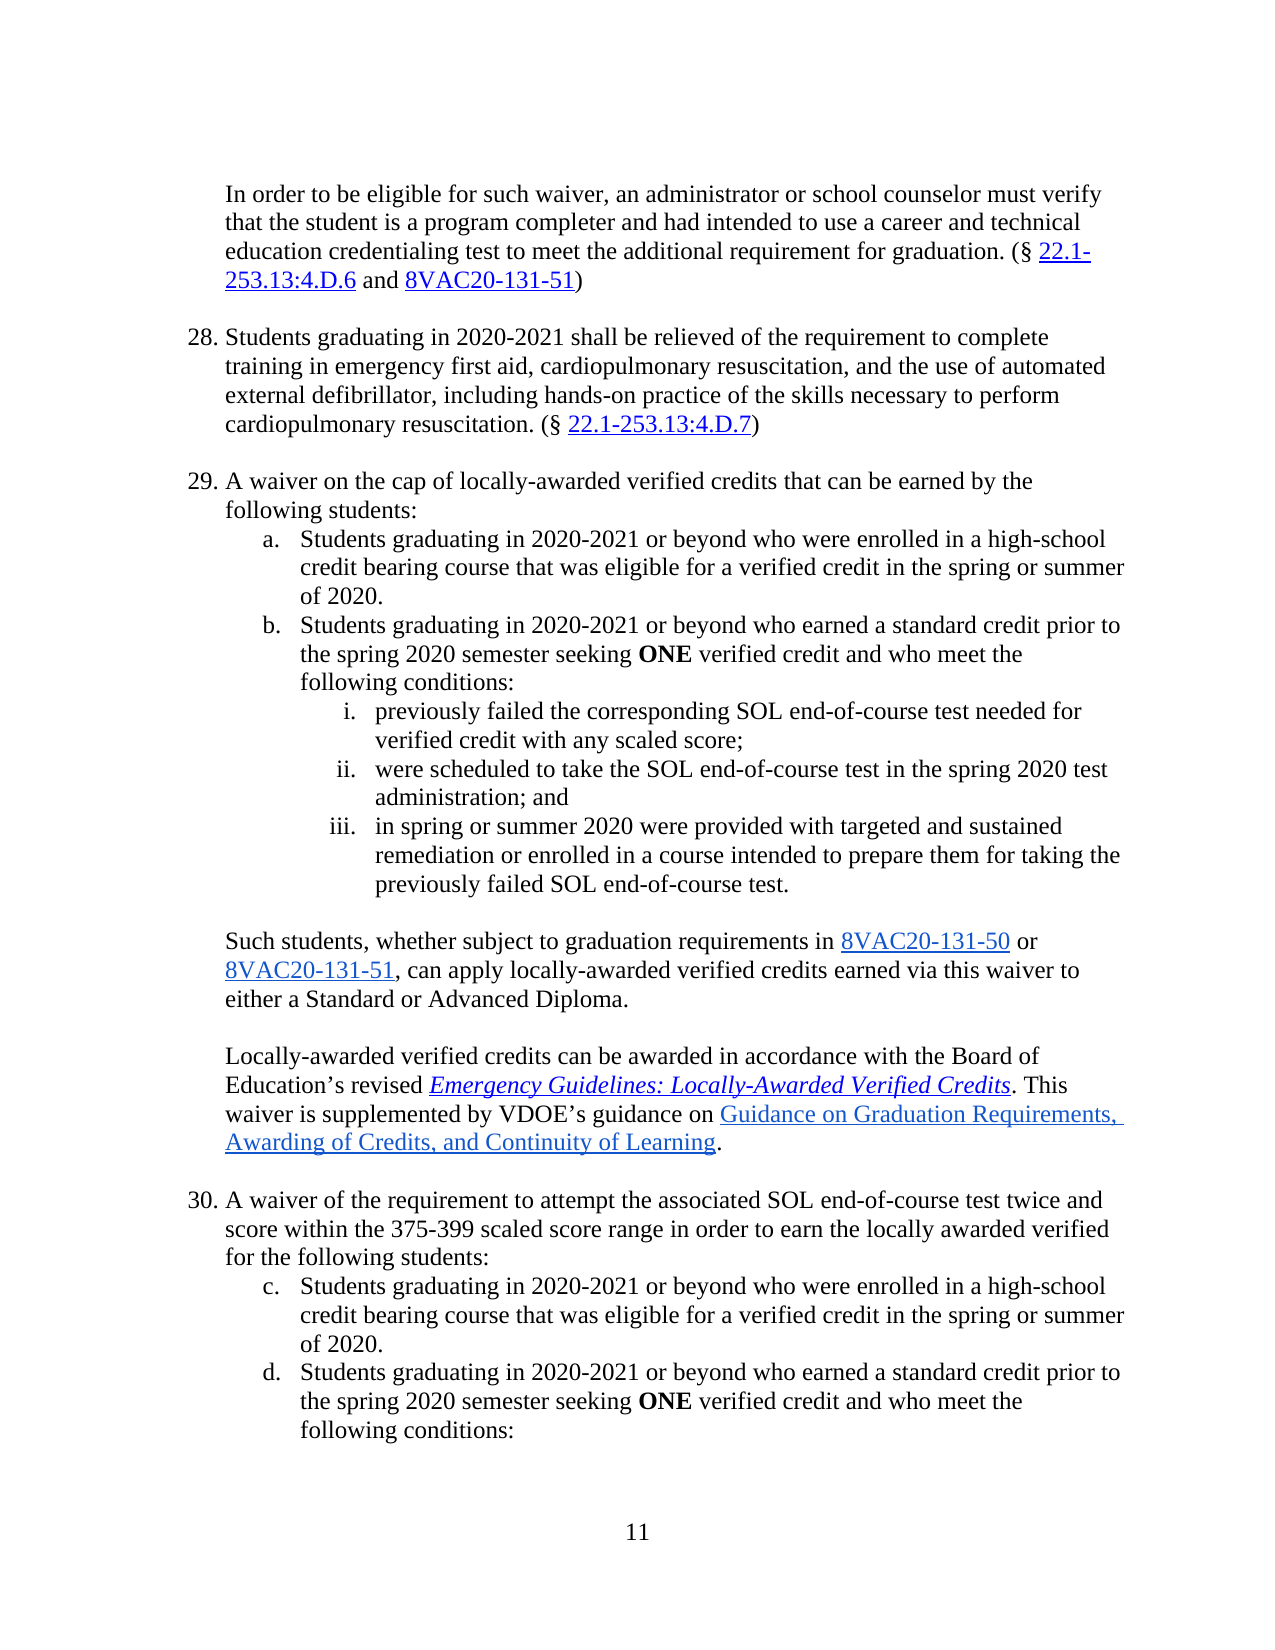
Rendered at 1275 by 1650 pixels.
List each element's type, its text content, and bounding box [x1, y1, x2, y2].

list A waiver on the cap of locally-awarded verified credits that can be earned by the following students: [187, 466, 1125, 524]
text In order to be eligible for such waiver, an administrator or school counselor must verify that the student is a program completer and had intended to use a career and technical education credentialing test to meet the additional requirement for graduation. (§ 22.1-253.13:4.D.6 and 8VAC20-131-51) [225, 179, 1125, 294]
list Students graduating in 2020-2021 or beyond who were enrolled in a high-school credit bearing course that was eligible for a verified credit in the spring or summer of 2020. [262, 1271, 1125, 1357]
list Students graduating in 2020-2021 or beyond who earned a standard credit prior to the spring 2020 semester seeking ONE verified credit and who meet the following conditions: [262, 1357, 1125, 1444]
text Such students, whether subject to graduation requirements in 8VAC20-131-50 or 8VAC20-131-51, can apply locally-awarded verified credits earned via this waiver to either a Standard or Advanced Diploma. [225, 926, 1125, 1012]
list were scheduled to take the SOL end-of-course test in the spring 2020 test administration; and [356, 754, 1125, 811]
list A waiver of the requirement to attempt the associated SOL end-of-course test twice and score within the 375-399 scaled score range in order to earn the locally awarded verified for the following students: [187, 1185, 1125, 1271]
list Students graduating in 2020-2021 shall be relieved of the requirement to complete training in emergency first aid, cardiopulmonary resuscitation, and the use of automated external defibrillator, including hands-on practice of the skills necessary to perform cardiopulmonary resuscitation. (§ 22.1-253.13:4.D.7) [187, 322, 1125, 437]
list previously failed the corresponding SOL end-of-course test needed for verified credit with any scaled score; [356, 696, 1125, 754]
list in spring or summer 2020 were provided with targeted and sustained remediation or enrolled in a course intended to prepare them for taking the previously failed SOL end-of-course test. [356, 811, 1125, 897]
list Students graduating in 2020-2021 or beyond who were enrolled in a high-school credit bearing course that was eligible for a verified credit in the spring or summer of 2020. [262, 524, 1125, 610]
list Students graduating in 2020-2021 or beyond who earned a standard credit prior to the spring 2020 semester seeking ONE verified credit and who meet the following conditions: [262, 610, 1125, 696]
